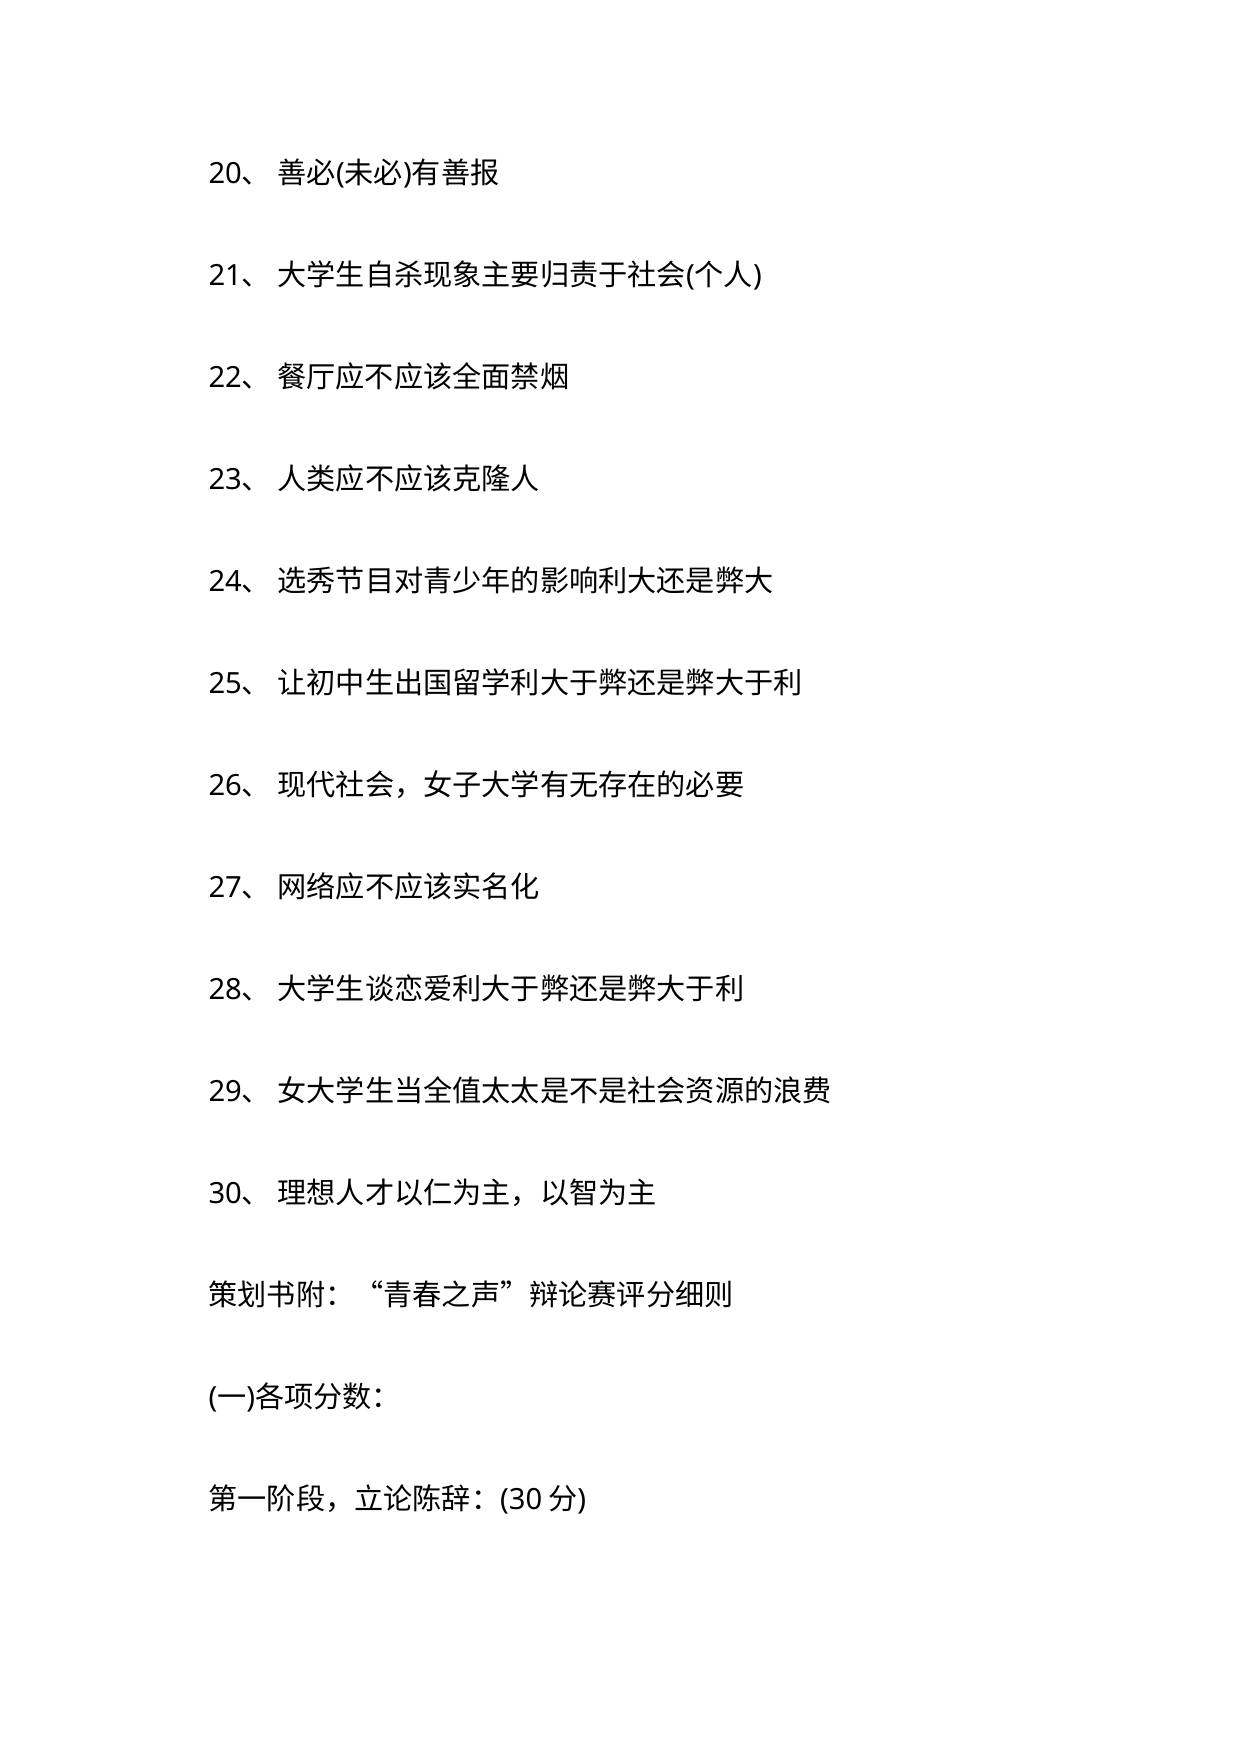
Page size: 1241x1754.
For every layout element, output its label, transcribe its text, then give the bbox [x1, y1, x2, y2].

text 策划书附：“青春之声”辩论赛评分细则 [150, 1272, 1090, 1314]
text (一)各项分数： [150, 1373, 1090, 1416]
text 24、 选秀节目对青少年的影响利大还是弊大 [150, 558, 1090, 600]
text 27、 网络应不应该实名化 [150, 864, 1090, 906]
text 28、 大学生谈恋爱利大于弊还是弊大于利 [150, 966, 1090, 1008]
text 22、 餐厅应不应该全面禁烟 [150, 354, 1090, 396]
text 20、 善必(未必)有善报 [150, 150, 1090, 192]
text 30、 理想人才以仁为主，以智为主 [150, 1170, 1090, 1212]
text 25、 让初中生出国留学利大于弊还是弊大于利 [150, 660, 1090, 702]
text 26、 现代社会，女子大学有无存在的必要 [150, 762, 1090, 804]
text 23、 人类应不应该克隆人 [150, 456, 1090, 498]
text 第一阶段，立论陈辞：(30分) [150, 1476, 1090, 1518]
text 21、 大学生自杀现象主要归责于社会(个人) [150, 252, 1090, 294]
text 29、 女大学生当全值太太是不是社会资源的浪费 [150, 1068, 1090, 1110]
